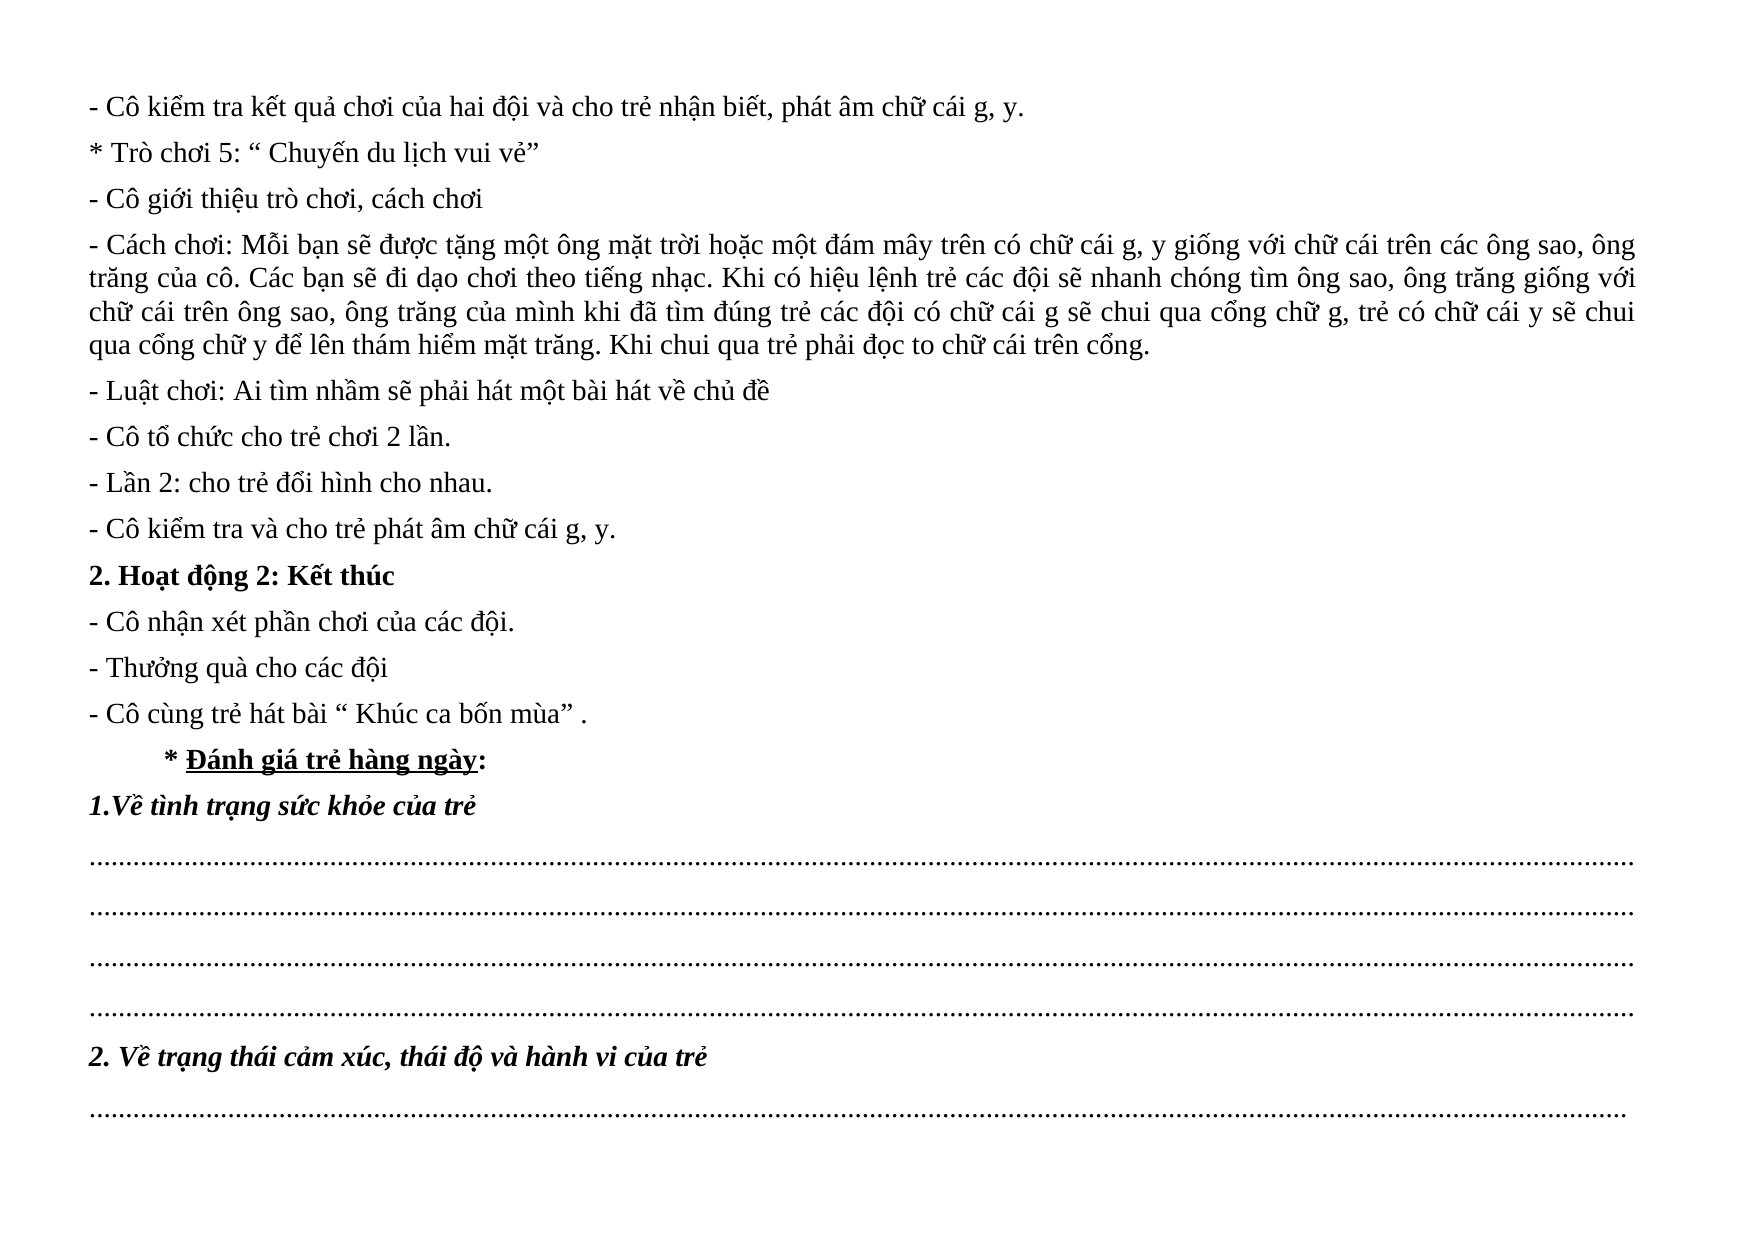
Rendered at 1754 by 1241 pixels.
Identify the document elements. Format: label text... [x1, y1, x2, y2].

text - Thưởng quà cho các đội [89, 650, 1639, 683]
text - Cô kiểm tra và cho trẻ phát âm chữ cái g, y. [89, 512, 1639, 545]
text ................................................................................................................................................................................................................................................................................................................................................................................................................................................................................................................................................................................................................................................................................................................................................................................................................................................................................ [89, 838, 1639, 1023]
text - Cách chơi: Mỗi bạn sẽ được tặng một ông mặt trời hoặc một đám mây trên có chữ cái g, y giống với chữ cái trên các ông sao, ông trăng của cô. Các bạn sẽ đi dạo chơi theo tiếng nhạc. Khi có hiệu lệnh trẻ các đội sẽ nhanh chóng tìm ông sao, ông trăng giống với chữ cái trên ông sao, ông trăng của mình khi đã tìm đúng trẻ các đội có chữ cái g sẽ chui qua cổng chữ g, trẻ có chữ cái y sẽ chui qua cổng chữ y để lên thám hiểm mặt trăng. Khi chui qua trẻ phải đọc to chữ cái trên cổng. [89, 227, 1639, 361]
text - Lần 2: cho trẻ đổi hình cho nhau. [89, 466, 1639, 499]
text - Cô cùng trẻ hát bài “ Khúc ca bốn mùa” . [89, 696, 1639, 729]
text * Đánh giá trẻ hàng ngày: [89, 742, 1639, 775]
text - Cô giới thiệu trò chơi, cách chơi [89, 181, 1639, 214]
text - Cô nhận xét phần chơi của các đội. [89, 604, 1639, 637]
text - Cô kiểm tra kết quả chơi của hai đội và cho trẻ nhận biết, phát âm chữ cái g, y. [89, 89, 1639, 122]
text 1.Về tình trạng sức khỏe của trẻ [89, 788, 1639, 821]
text 2. Về trạng thái cảm xúc, thái độ và hành vi của trẻ [89, 1039, 1639, 1073]
text - Luật chơi: Ai tìm nhầm sẽ phải hát một bài hát về chủ đề [89, 373, 1639, 407]
text - Cô tổ chức cho trẻ chơi 2 lần. [89, 419, 1639, 453]
text * Trò chơi 5: “ Chuyến du lịch vui vẻ” [89, 135, 1639, 168]
text 2. Hoạt động 2: Kết thúc [89, 558, 1639, 591]
text ................................................................................................................................................................................................................... [89, 1090, 1639, 1123]
